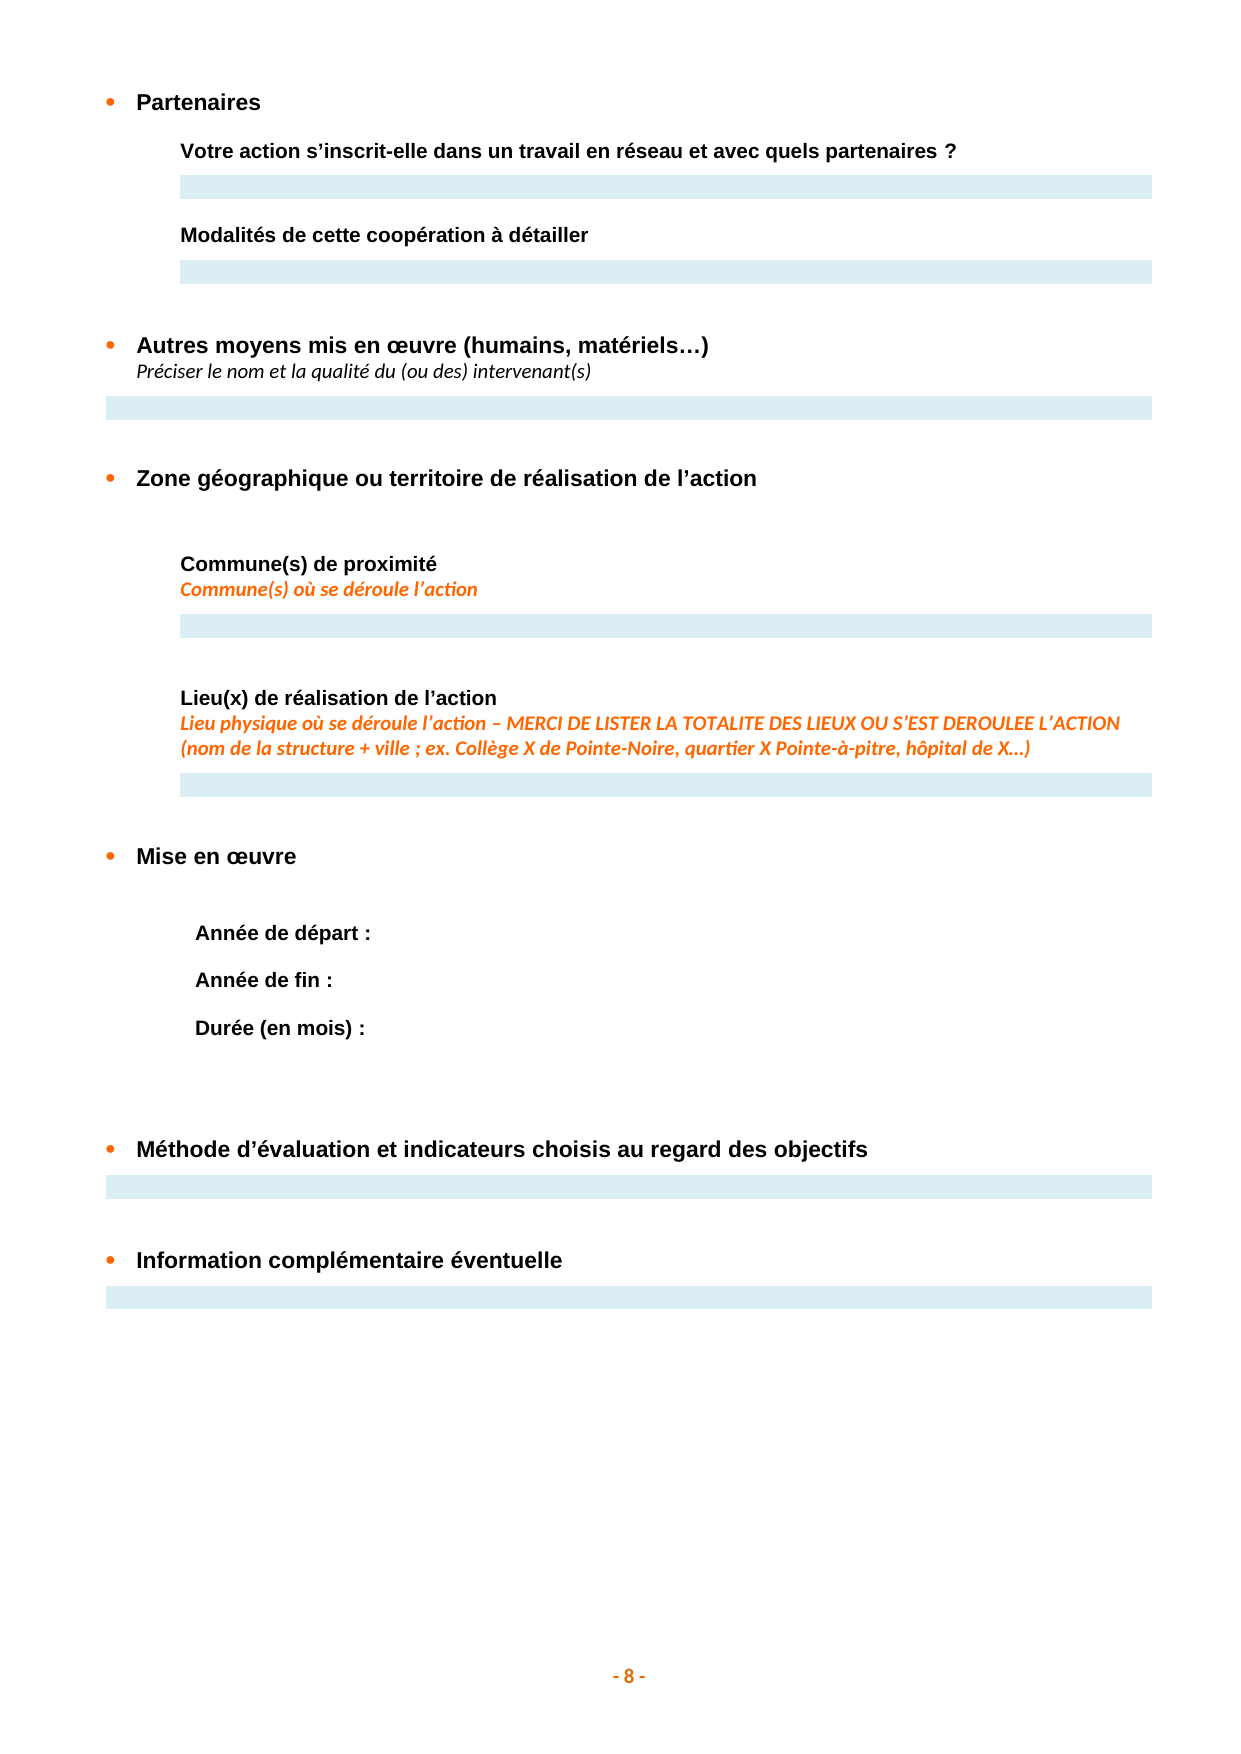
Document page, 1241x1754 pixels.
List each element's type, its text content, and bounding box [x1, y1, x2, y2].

text Information complémentaire éventuelle [106, 1247, 1152, 1273]
text Année de fin : [106, 968, 1152, 992]
text Durée (en mois) : [106, 1016, 1152, 1040]
text Partenaires [106, 89, 1152, 115]
text Modalités de cette coopération à détailler [180, 223, 1152, 247]
text Autres moyens mis en œuvre (humains, matériels…) Préciser le nom et la qualité du (ou des) intervenant(s) [106, 332, 1152, 383]
text Mise en œuvre [106, 843, 1152, 869]
text Zone géographique ou territoire de réalisation de l’action [106, 465, 1152, 492]
text Méthode d’évaluation et indicateurs choisis au regard des objectifs [106, 1136, 1152, 1162]
text Lieu(x) de réalisation de l’action Lieu physique où se déroule l’action – MERCI DE LISTER LA TOTALITE DES LIEUX OU S’EST DEROULEE L’ACTION (nom de la structure + ville ; ex. Collège X de Pointe-Noire, quartier X Pointe-à-pitre, hôpital de X…) [180, 686, 1166, 761]
text Année de départ : [106, 920, 1152, 944]
text Commune(s) de proximité Commune(s) où se déroule l’action [180, 552, 1152, 602]
text Votre action s’inscrit-elle dans un travail en réseau et avec quels partenaires ? [180, 139, 1152, 163]
